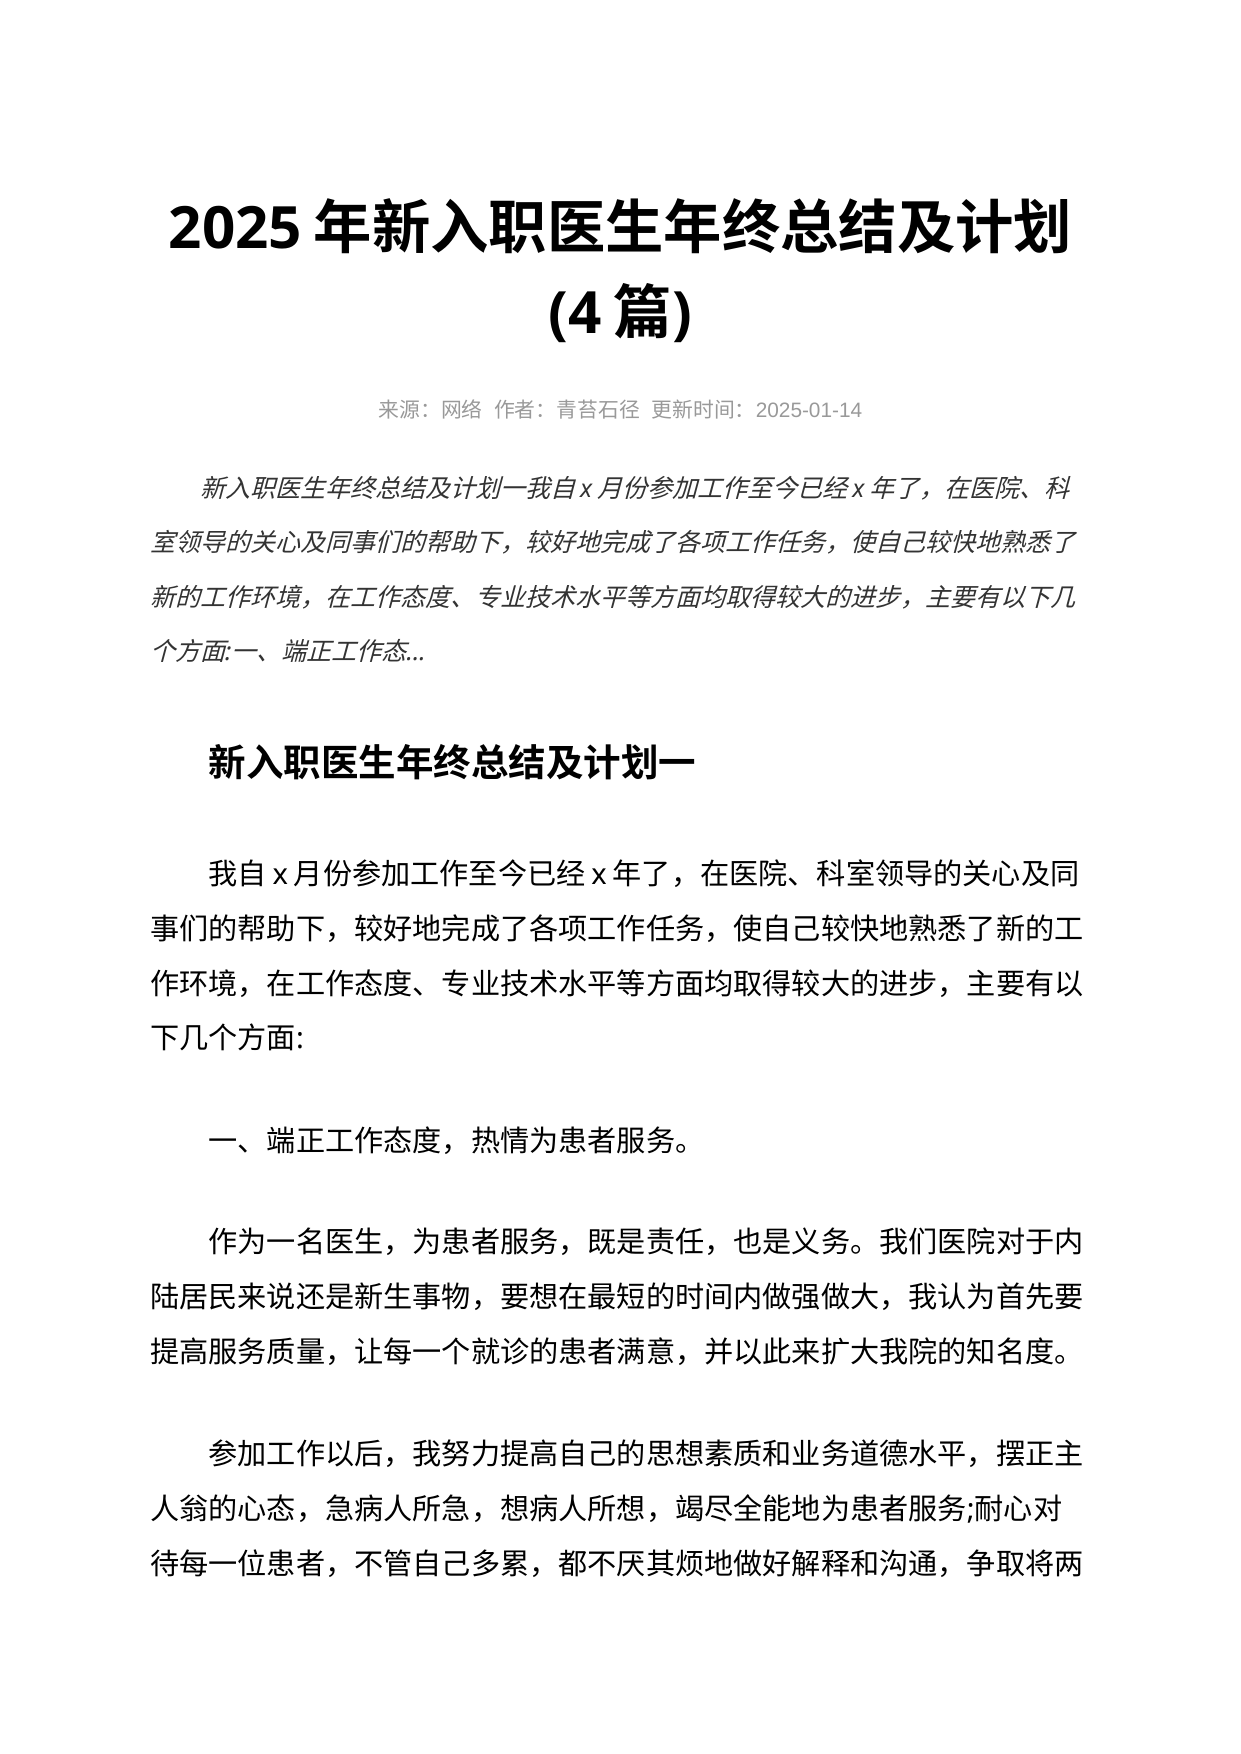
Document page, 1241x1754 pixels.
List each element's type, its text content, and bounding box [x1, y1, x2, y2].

text 我自x月份参加工作至今已经x年了，在医院、科室领导的关心及同事们的帮助下，较好地完成了各项工作任务，使自己较快地熟悉了新的工作环境，在工作态度、专业技术水平等方面均取得较大的进步，主要有以下几个方面: [150, 850, 1090, 1057]
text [150, 1430, 1090, 1583]
subtitle 2025年新入职医生年终总结及计划(4篇) [150, 181, 1090, 351]
text 一、端正工作态度，热情为患者服务。 [150, 1117, 1090, 1159]
text 来源：网络 作者：青苔石径 更新时间：2025-01-14 [150, 398, 1090, 422]
text 作为一名医生，为患者服务，既是责任，也是义务。我们医院对于内陆居民来说还是新生事物，要想在最短的时间内做强做大，我认为首先要提高服务质量，让每一个就诊的患者满意，并以此来扩大我院的知名度。 [150, 1219, 1090, 1371]
text 新入职医生年终总结及计划一我自x月份参加工作至今已经x年了，在医院、科室领导的关心及同事们的帮助下，较好地完成了各项工作任务，使自己较快地熟悉了新的工作环境，在工作态度、专业技术水平等方面均取得较大的进步，主要有以下几个方面:一、端正工作态... [150, 468, 1090, 668]
text 新入职医生年终总结及计划一 [150, 733, 1090, 787]
